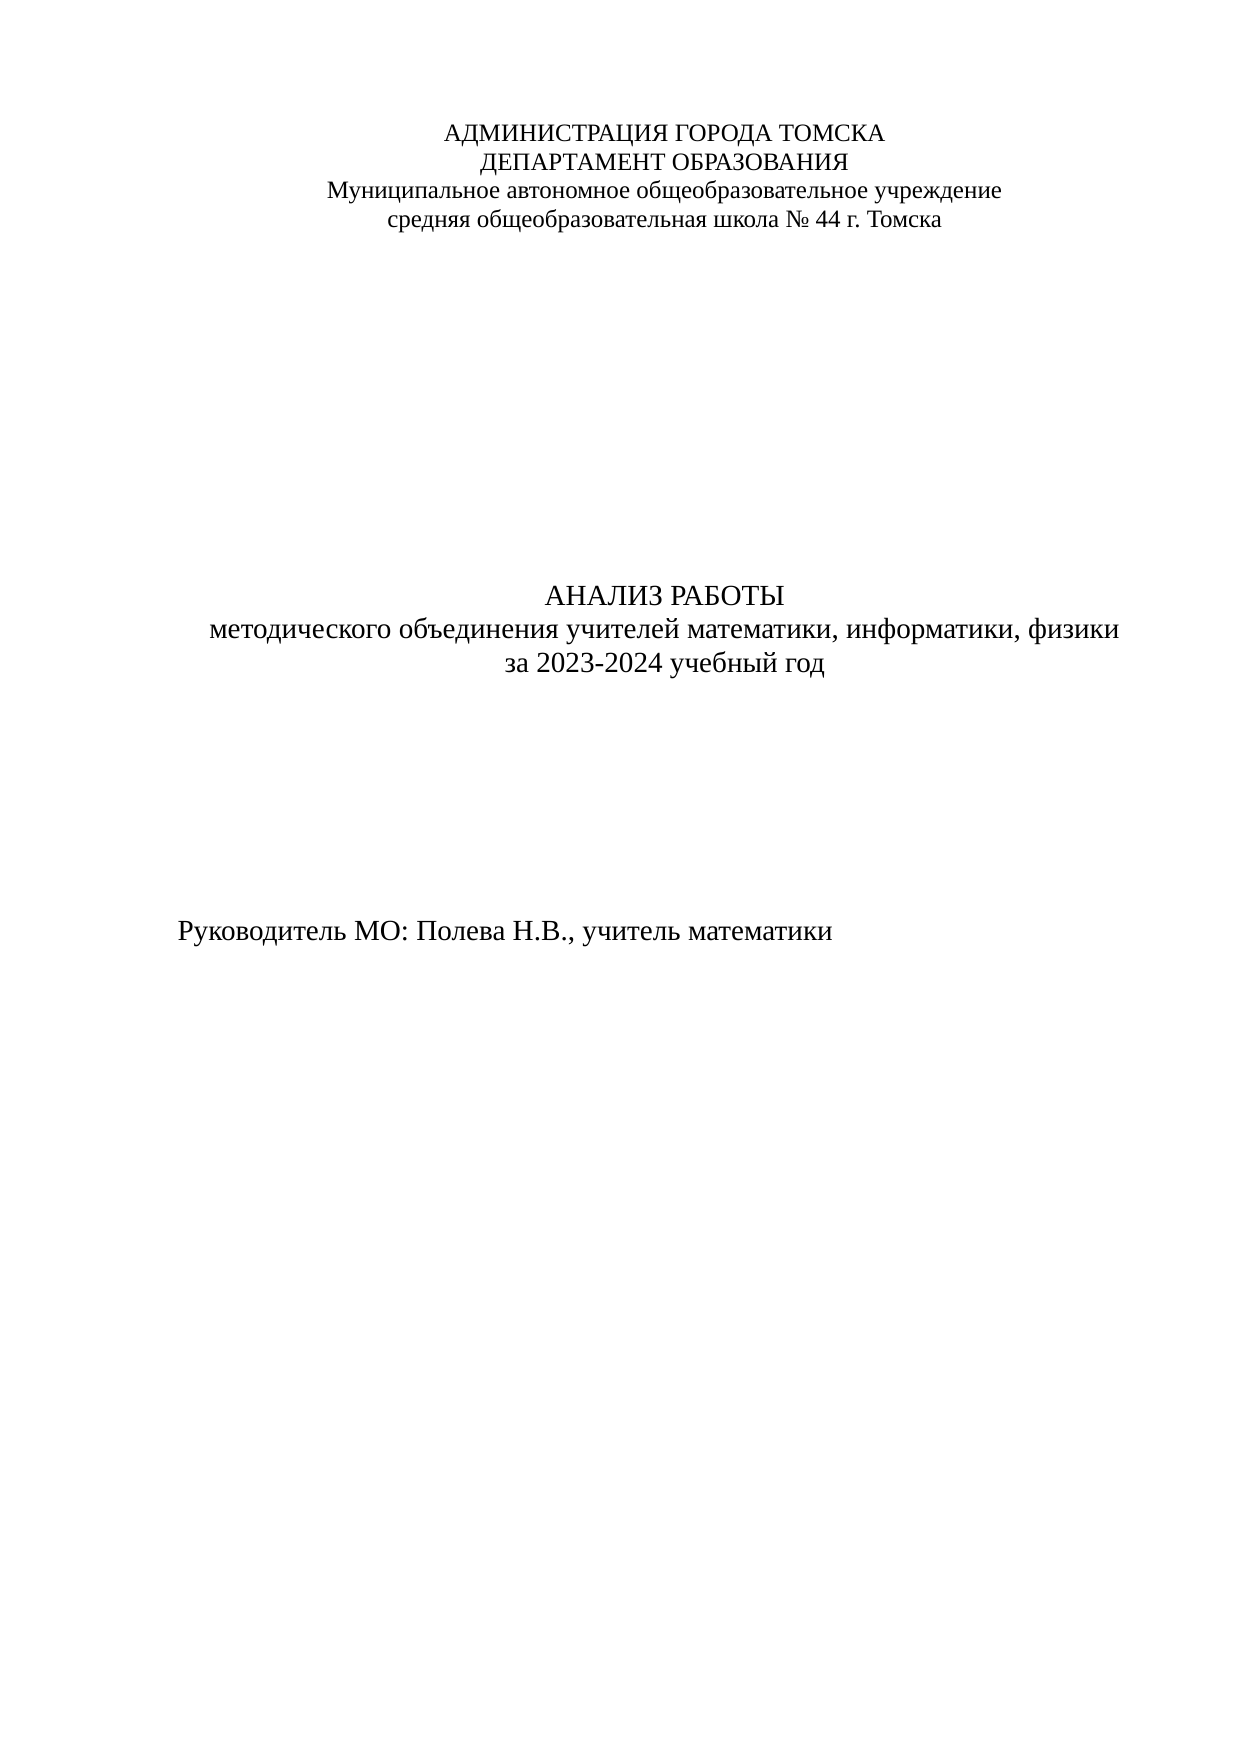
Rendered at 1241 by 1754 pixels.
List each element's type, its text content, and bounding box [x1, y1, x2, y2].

text ДЕПАРТАМЕНТ ОБРАЗОВАНИЯ [177, 147, 1152, 176]
text Муниципальное автономное общеобразовательное учреждение [177, 176, 1152, 204]
text АНАЛИЗ РАБОТЫ [177, 578, 1152, 612]
text методического объединения учителей математики, информатики, физики [177, 612, 1152, 645]
text за 2023-2024 учебный год [177, 645, 1152, 679]
text Руководитель МО: Полева Н.В., учитель математики [177, 913, 1152, 947]
text АДМИНИСТРАЦИЯ ГОРОДА ТОМСКА [177, 118, 1152, 147]
text средняя общеобразовательная школа № . Томска [177, 204, 1152, 233]
